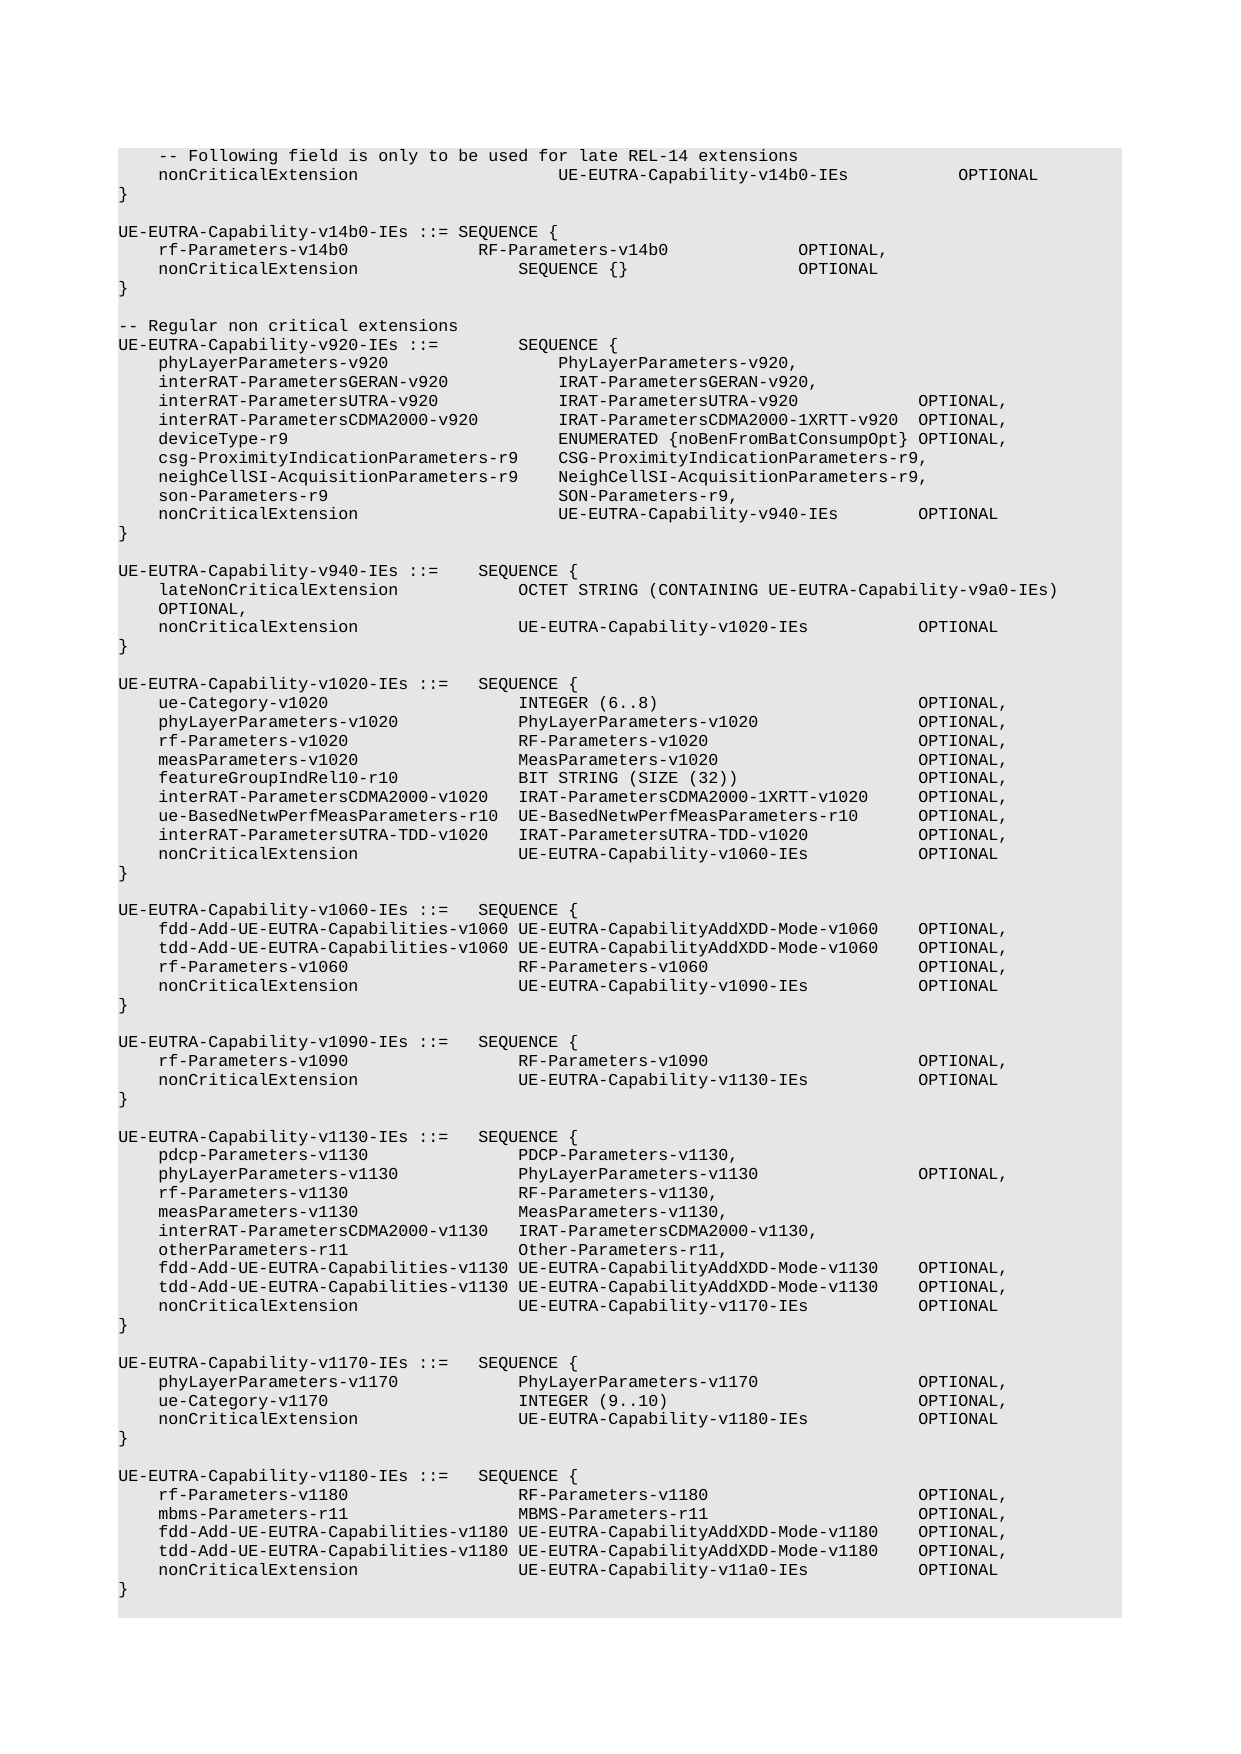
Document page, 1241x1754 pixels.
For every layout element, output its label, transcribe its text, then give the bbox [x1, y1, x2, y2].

text -- Following field is only to be used for late REL-14 extensions [118, 148, 1122, 167]
text phyLayerParameters-v1130 PhyLayerParameters-v1130 OPTIONAL, [118, 1166, 1122, 1185]
text deviceType-r9 ENUMERATED {noBenFromBatConsumpOpt} OPTIONAL, [118, 431, 1122, 449]
text otherParameters-r11 Other-Parameters-r11, [118, 1241, 1122, 1260]
text fdd-Add-UE-EUTRA-Capabilities-v1060 UE-EUTRA-CapabilityAddXDD-Mode-v1060 OPTIONAL, [118, 921, 1122, 939]
text son-Parameters-r9 SON-Parameters-r9, [118, 487, 1122, 506]
text tdd-Add-UE-EUTRA-Capabilities-v1180 UE-EUTRA-CapabilityAddXDD-Mode-v1180 OPTIONAL, [118, 1543, 1122, 1562]
text pdcp-Parameters-v1130 PDCP-Parameters-v1130, [118, 1147, 1122, 1166]
text nonCriticalExtension SEQUENCE {} OPTIONAL [118, 261, 1122, 280]
text lateNonCriticalExtension OCTET STRING (CONTAINING UE-EUTRA-Capability-v9a0-IEs) OPTIONAL, [118, 581, 1122, 619]
text } [118, 1581, 1122, 1599]
text nonCriticalExtension UE-EUTRA-Capability-v11a0-IEs OPTIONAL [118, 1562, 1122, 1581]
text -- Regular non critical extensions [118, 317, 1122, 336]
text } [118, 638, 1122, 657]
text UE-EUTRA-Capability-v1180-IEs ::= SEQUENCE { [118, 1467, 1122, 1486]
text ue-Category-v1020 INTEGER (6..8) OPTIONAL, [118, 694, 1122, 713]
text } [118, 1430, 1122, 1449]
text UE-EUTRA-Capability-v1090-IEs ::= SEQUENCE { [118, 1034, 1122, 1053]
text rf-Parameters-v1130 RF-Parameters-v1130, [118, 1185, 1122, 1203]
text tdd-Add-UE-EUTRA-Capabilities-v1060 UE-EUTRA-CapabilityAddXDD-Mode-v1060 OPTIONAL, [118, 939, 1122, 958]
text phyLayerParameters-v1020 PhyLayerParameters-v1020 OPTIONAL, [118, 713, 1122, 732]
text UE-EUTRA-Capability-v1170-IEs ::= SEQUENCE { [118, 1354, 1122, 1373]
text } [118, 1317, 1122, 1336]
text } [118, 185, 1122, 204]
text interRAT-ParametersCDMA2000-v1020 IRAT-ParametersCDMA2000-1XRTT-v1020 OPTIONAL, [118, 789, 1122, 808]
text nonCriticalExtension UE-EUTRA-Capability-v14b0-IEs OPTIONAL [118, 167, 1122, 185]
text interRAT-ParametersCDMA2000-v1130 IRAT-ParametersCDMA2000-v1130, [118, 1222, 1122, 1241]
text csg-ProximityIndicationParameters-r9 CSG-ProximityIndicationParameters-r9, [118, 449, 1122, 468]
text mbms-Parameters-r11 MBMS-Parameters-r11 OPTIONAL, [118, 1505, 1122, 1524]
text interRAT-ParametersCDMA2000-v920 IRAT-ParametersCDMA2000-1XRTT-v920 OPTIONAL, [118, 412, 1122, 431]
text UE-EUTRA-Capability-v14b0-IEs ::= SEQUENCE { [118, 223, 1122, 242]
text UE-EUTRA-Capability-v920-IEs ::= SEQUENCE { [118, 336, 1122, 355]
text } [118, 525, 1122, 544]
text measParameters-v1130 MeasParameters-v1130, [118, 1203, 1122, 1222]
text nonCriticalExtension UE-EUTRA-Capability-v1180-IEs OPTIONAL [118, 1411, 1122, 1430]
text rf-Parameters-v14b0 RF-Parameters-v14b0 OPTIONAL, [118, 242, 1122, 261]
text ue-BasedNetwPerfMeasParameters-r10 UE-BasedNetwPerfMeasParameters-r10 OPTIONAL, [118, 808, 1122, 826]
text } [118, 996, 1122, 1015]
text interRAT-ParametersUTRA-v920 IRAT-ParametersUTRA-v920 OPTIONAL, [118, 393, 1122, 412]
text nonCriticalExtension UE-EUTRA-Capability-v1130-IEs OPTIONAL [118, 1072, 1122, 1090]
text UE-EUTRA-Capability-v1130-IEs ::= SEQUENCE { [118, 1128, 1122, 1147]
text neighCellSI-AcquisitionParameters-r9 NeighCellSI-AcquisitionParameters-r9, [118, 468, 1122, 487]
text fdd-Add-UE-EUTRA-Capabilities-v1130 UE-EUTRA-CapabilityAddXDD-Mode-v1130 OPTIONAL, [118, 1260, 1122, 1279]
text rf-Parameters-v1090 RF-Parameters-v1090 OPTIONAL, [118, 1053, 1122, 1072]
text phyLayerParameters-v920 PhyLayerParameters-v920, [118, 355, 1122, 374]
text } [118, 864, 1122, 883]
text nonCriticalExtension UE-EUTRA-Capability-v1060-IEs OPTIONAL [118, 845, 1122, 864]
text rf-Parameters-v1060 RF-Parameters-v1060 OPTIONAL, [118, 958, 1122, 977]
text rf-Parameters-v1020 RF-Parameters-v1020 OPTIONAL, [118, 732, 1122, 751]
text UE-EUTRA-Capability-v1060-IEs ::= SEQUENCE { [118, 902, 1122, 921]
text rf-Parameters-v1180 RF-Parameters-v1180 OPTIONAL, [118, 1486, 1122, 1505]
text ue-Category-v1170 INTEGER (9..10) OPTIONAL, [118, 1392, 1122, 1411]
text phyLayerParameters-v1170 PhyLayerParameters-v1170 OPTIONAL, [118, 1373, 1122, 1392]
text measParameters-v1020 MeasParameters-v1020 OPTIONAL, [118, 751, 1122, 770]
text interRAT-ParametersUTRA-TDD-v1020 IRAT-ParametersUTRA-TDD-v1020 OPTIONAL, [118, 826, 1122, 845]
text } [118, 1090, 1122, 1109]
text nonCriticalExtension UE-EUTRA-Capability-v1020-IEs OPTIONAL [118, 619, 1122, 638]
text fdd-Add-UE-EUTRA-Capabilities-v1180 UE-EUTRA-CapabilityAddXDD-Mode-v1180 OPTIONAL, [118, 1524, 1122, 1543]
text featureGroupIndRel10-r10 BIT STRING (SIZE (32)) OPTIONAL, [118, 770, 1122, 789]
text UE-EUTRA-Capability-v1020-IEs ::= SEQUENCE { [118, 676, 1122, 694]
text interRAT-ParametersGERAN-v920 IRAT-ParametersGERAN-v920, [118, 374, 1122, 393]
text UE-EUTRA-Capability-v940-IEs ::= SEQUENCE { [118, 562, 1122, 581]
text nonCriticalExtension UE-EUTRA-Capability-v1170-IEs OPTIONAL [118, 1298, 1122, 1317]
text } [118, 280, 1122, 298]
text tdd-Add-UE-EUTRA-Capabilities-v1130 UE-EUTRA-CapabilityAddXDD-Mode-v1130 OPTIONAL, [118, 1279, 1122, 1298]
text nonCriticalExtension UE-EUTRA-Capability-v940-IEs OPTIONAL [118, 506, 1122, 525]
text nonCriticalExtension UE-EUTRA-Capability-v1090-IEs OPTIONAL [118, 977, 1122, 996]
